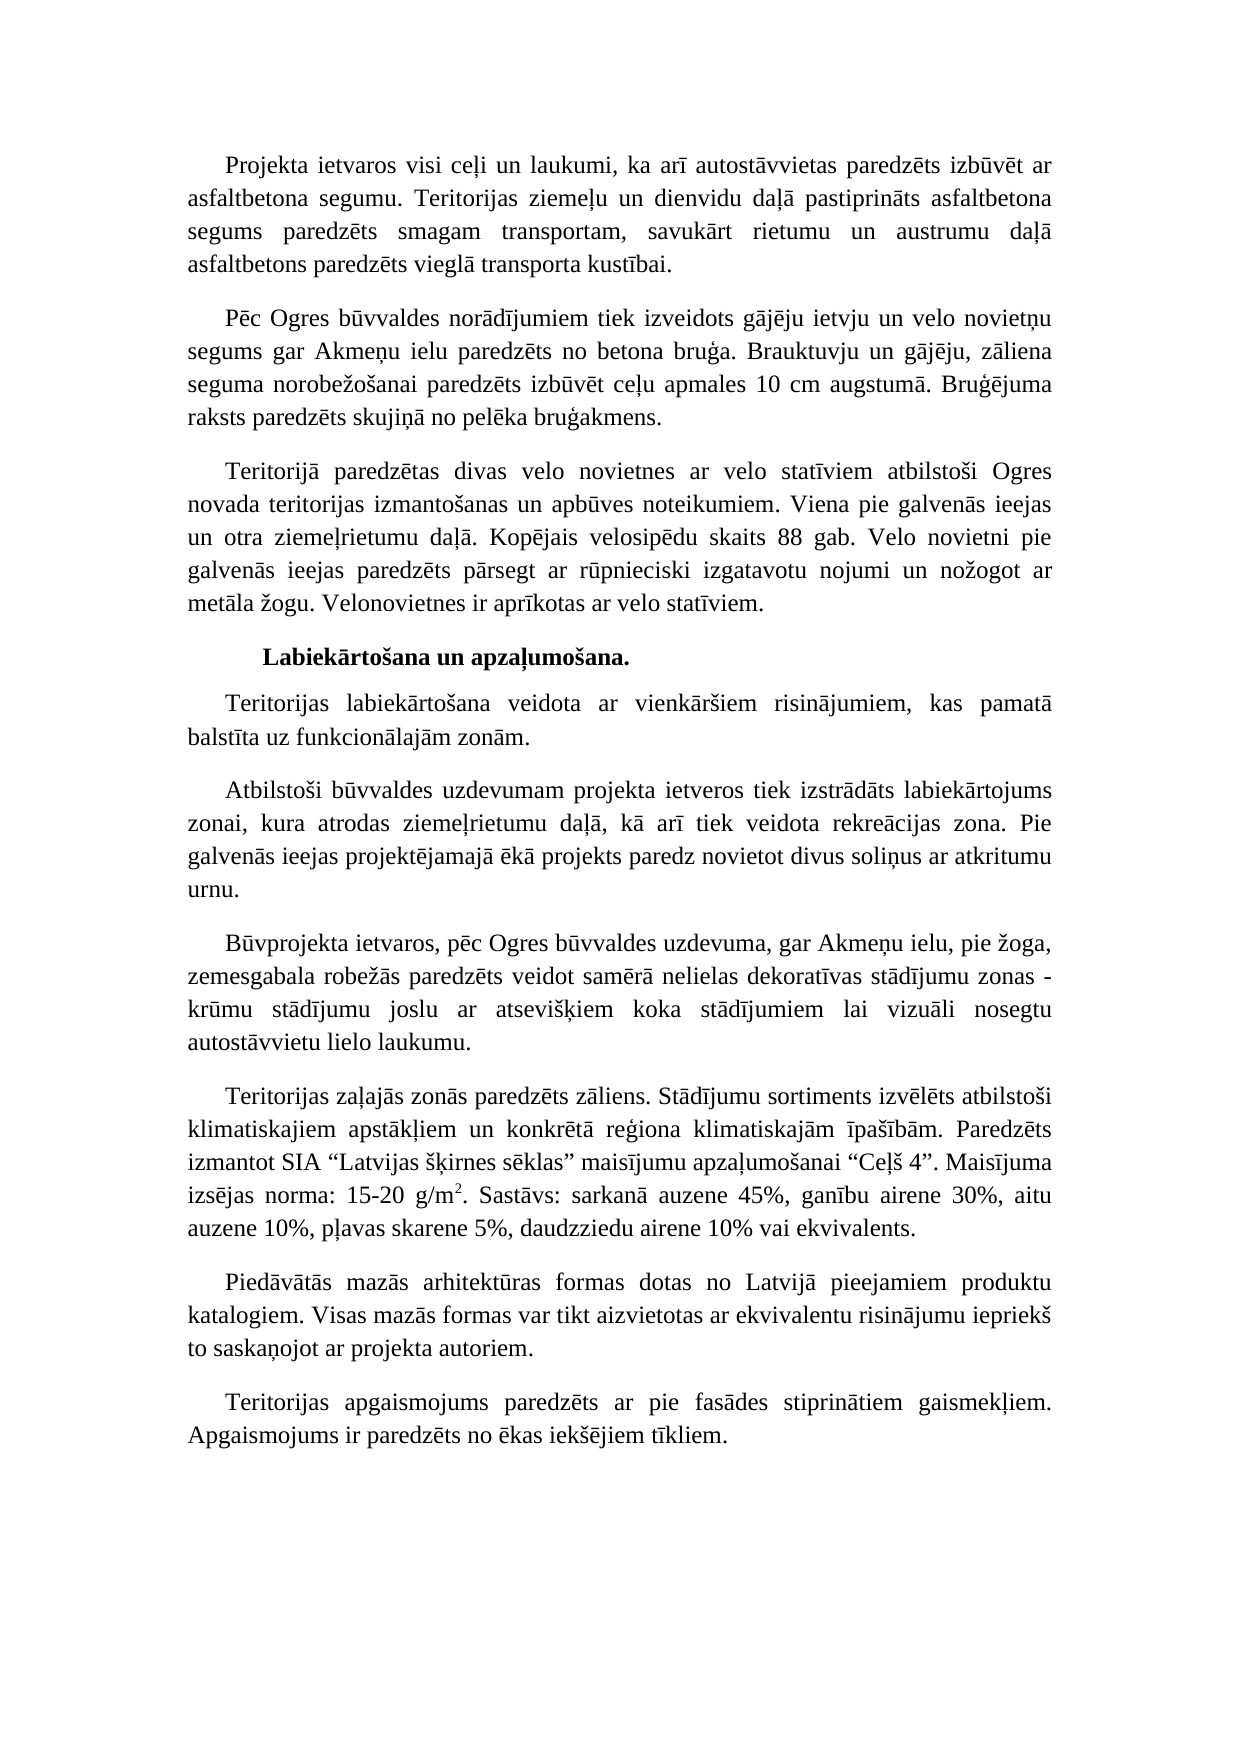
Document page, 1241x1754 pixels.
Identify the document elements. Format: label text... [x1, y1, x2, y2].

list Labiekārtošana un apzaļumošana. [262, 642, 1053, 671]
text Būvprojekta ietvaros, pēc Ogres būvvaldes uzdevuma, gar Akmeņu ielu, pie žoga, zemesgabala robežās paredzēts veidot samērā nelielas dekoratīvas stādījumu zonas - krūmu stādījumu joslu ar atsevišķiem koka stādījumiem lai vizuāli nosegtu autostāvvietu lielo laukumu. [187, 928, 1053, 1056]
text Teritorijas labiekārtošana veidota ar vienkāršiem risinājumiem, kas pamatā balstīta uz funkcionālajām zonām. [187, 688, 1053, 750]
text Projekta ietvaros visi ceļi un laukumi, ka arī autostāvvietas paredzēts izbūvēt ar asfaltbetona segumu. Teritorijas ziemeļu un dienvidu daļā pastiprināts asfaltbetona segums paredzēts smagam transportam, savukārt rietumu un austrumu daļā asfaltbetons paredzēts vieglā transporta kustībai. [187, 150, 1053, 278]
text Piedāvātās mazās arhitektūras formas dotas no Latvijā pieejamiem produktu katalogiem. Visas mazās formas var tikt aizvietotas ar ekvivalentu risinājumu iepriekš to saskaņojot ar projekta autoriem. [187, 1267, 1053, 1362]
text Atbilstoši būvvaldes uzdevumam projekta ietveros tiek izstrādāts labiekārtojums zonai, kura atrodas ziemeļrietumu daļā, kā arī tiek veidota rekreācijas zona. Pie galvenās ieejas projektējamajā ēkā projekts paredz novietot divus soliņus ar atkritumu urnu. [187, 775, 1053, 903]
text Teritorijas zaļajās zonās paredzēts zāliens. Stādījumu sortiments izvēlēts atbilstoši klimatiskajiem apstākļiem un konkrētā reģiona klimatiskajām īpašībām. Paredzēts izmantot SIA “Latvijas šķirnes sēklas” maisījumu apzaļumošanai “Ceļš 4”. Maisījuma izsējas norma: 15-20 g/m2. Sastāvs: sarkanā auzene 45%, ganību airene 30%, aitu auzene 10%, pļavas skarene 5%, daudzziedu airene 10% vai ekvivalents. [187, 1081, 1053, 1242]
text Pēc Ogres būvvaldes norādījumiem tiek izveidots gājēju ietvju un velo novietņu segums gar Akmeņu ielu paredzēts no betona bruģa. Brauktuvju un gājēju, zāliena seguma norobežošanai paredzēts izbūvēt ceļu apmales 10 cm augstumā. Bruģējuma raksts paredzēts skujiņā no pelēka bruģakmens. [187, 303, 1053, 431]
text Teritorijā paredzētas divas velo novietnes ar velo statīviem atbilstoši Ogres novada teritorijas izmantošanas un apbūves noteikumiem. Viena pie galvenās ieejas un otra ziemeļrietumu daļā. Kopējais velosipēdu skaits 88 gab. Velo novietni pie galvenās ieejas paredzēts pārsegt ar rūpnieciski izgatavotu nojumi un nožogot ar metāla žogu. Velonovietnes ir aprīkotas ar velo statīviem. [187, 456, 1053, 617]
text Teritorijas apgaismojums paredzēts ar pie fasādes stiprinātiem gaismekļiem. Apgaismojums ir paredzēts no ēkas iekšējiem tīkliem. [187, 1387, 1053, 1449]
